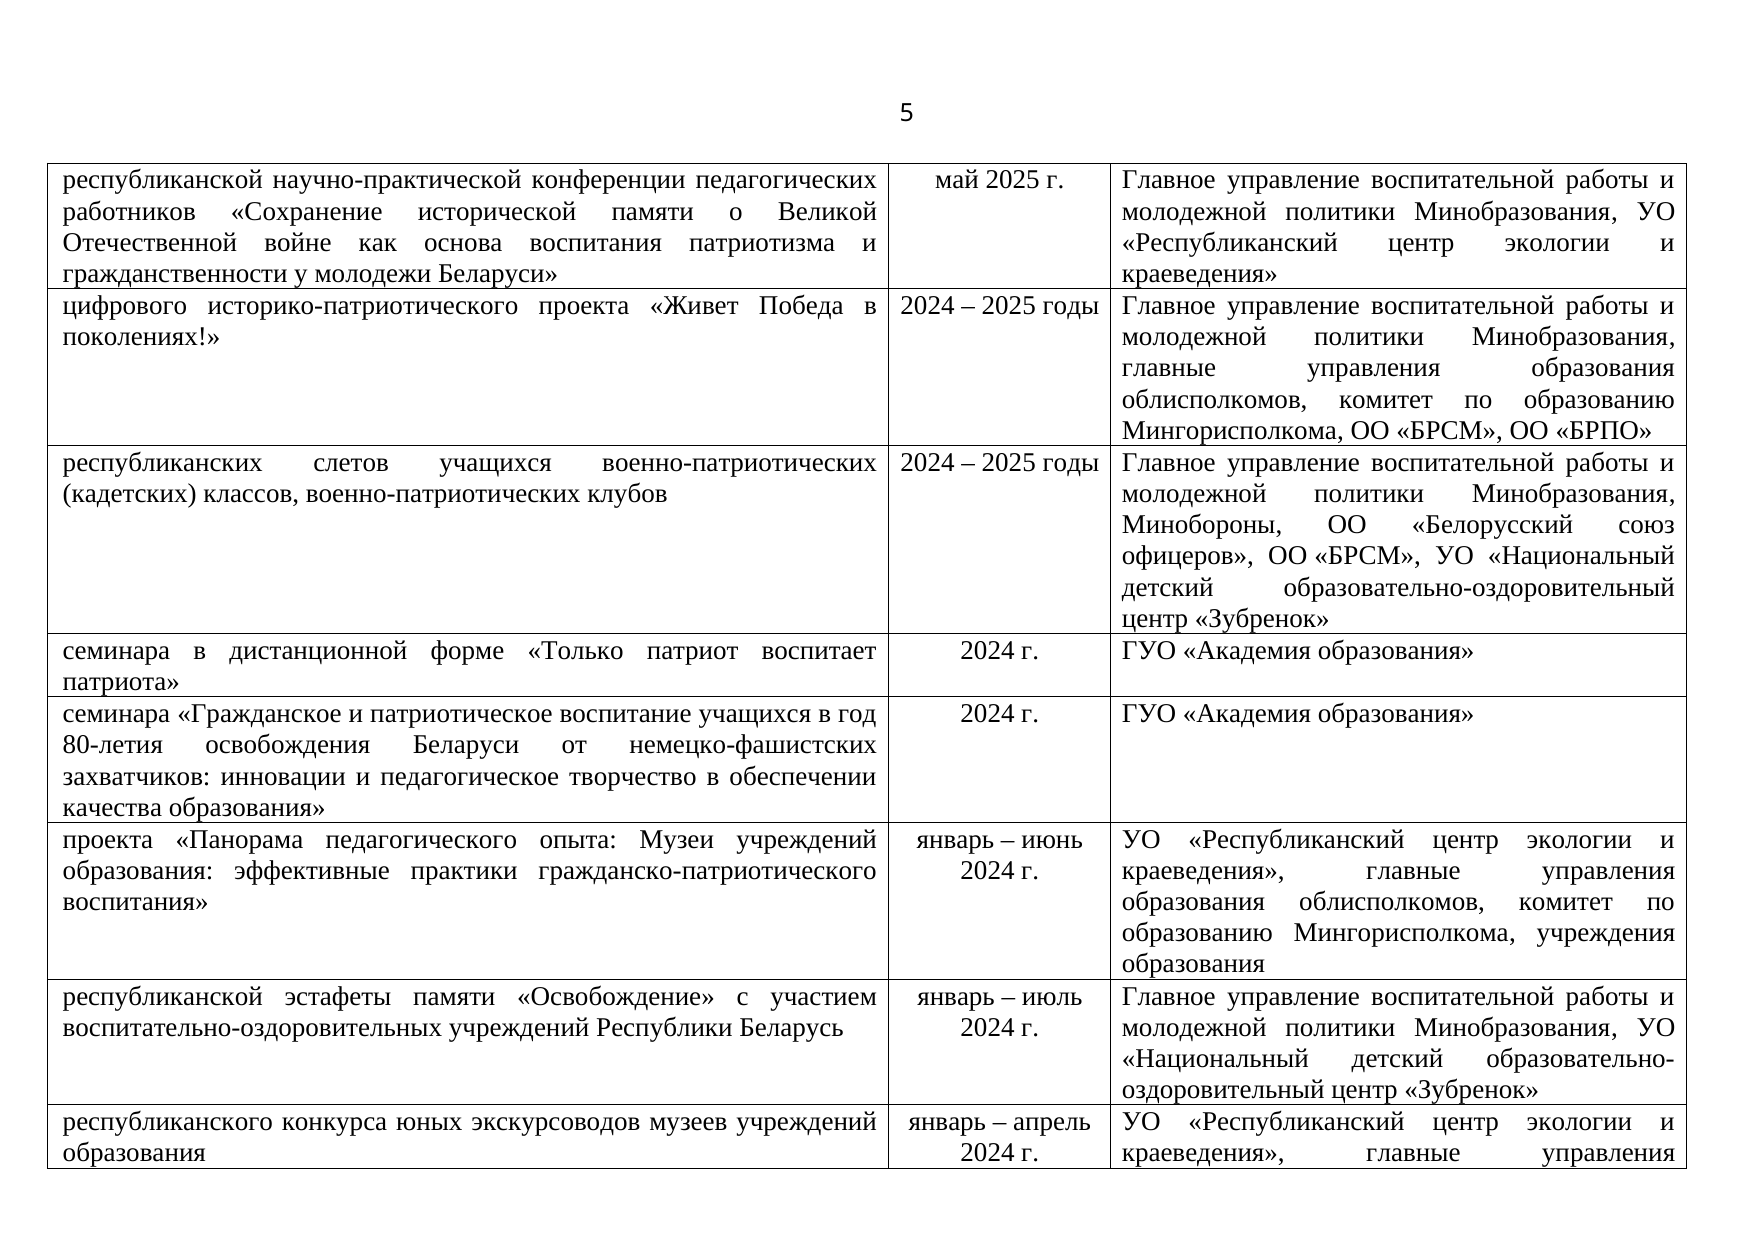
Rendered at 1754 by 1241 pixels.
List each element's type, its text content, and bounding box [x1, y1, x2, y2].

table_cell 2024 – 2025 годы [889, 289, 1110, 445]
table_cell ГУО «Академия образования» [1111, 634, 1686, 696]
table_cell семинара «Гражданское и патриотическое воспитание учащихся в год 80-летия освобождения Беларуси от немецко-фашистских захватчиков: инновации и педагогическое творчество в обеспечении качества образования» [48, 697, 888, 822]
table_cell 2024 г. [889, 634, 1110, 696]
table_cell Главное управление воспитательной работы и молодежной политики Минобразования, Минобороны, ОО «Белорусский союз офицеров», ОО «БРСМ», УО «Национальный детский образовательно-оздоровительный центр «Зубренок» [1111, 446, 1686, 633]
table_cell Главное управление воспитательной работы и молодежной политики Минобразования, УО «Национальный детский образовательно-оздоровительный центр «Зубренок» [1111, 980, 1686, 1104]
table_cell май 2025 г. [889, 164, 1110, 288]
table_cell ГУО «Академия образования» [1111, 697, 1686, 822]
table_cell республиканской эстафеты памяти «Освобождение» с участием воспитательно-оздоровительных учреждений Республики Беларусь [48, 980, 888, 1104]
table_cell январь – июль 2024 г. [889, 980, 1110, 1104]
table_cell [48, 1105, 888, 1168]
table_cell семинара в дистанционной форме «Только патриот воспитает патриота» [48, 634, 888, 696]
table_cell республиканских слетов учащихся военно-патриотических (кадетских) классов, военно-патриотических клубов [48, 446, 888, 633]
table_cell проекта «Панорама педагогического опыта: Музеи учреждений образования: эффективные практики гражданско-патриотического воспитания» [48, 823, 888, 979]
table_cell Главное управление воспитательной работы и молодежной политики Минобразования, главные управления образования облисполкомов, комитет по образованию Мингорисполкома, ОО «БРСМ», ОО «БРПО» [1111, 289, 1686, 445]
table_cell цифрового историко-патриотического проекта «Живет Победа в поколениях!» [48, 289, 888, 445]
table_cell 2024 г. [889, 697, 1110, 822]
table_cell 2024 – 2025 годы [889, 446, 1110, 633]
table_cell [1111, 164, 1686, 288]
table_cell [889, 1105, 1110, 1168]
table_cell январь – июнь 2024 г. [889, 823, 1110, 979]
table_cell республиканской научно-практической конференции педагогических работников «Сохранение исторической памяти о Великой Отечественной войне как основа воспитания патриотизма и гражданственности у молодежи Беларуси» [48, 164, 888, 288]
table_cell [1111, 1105, 1686, 1168]
